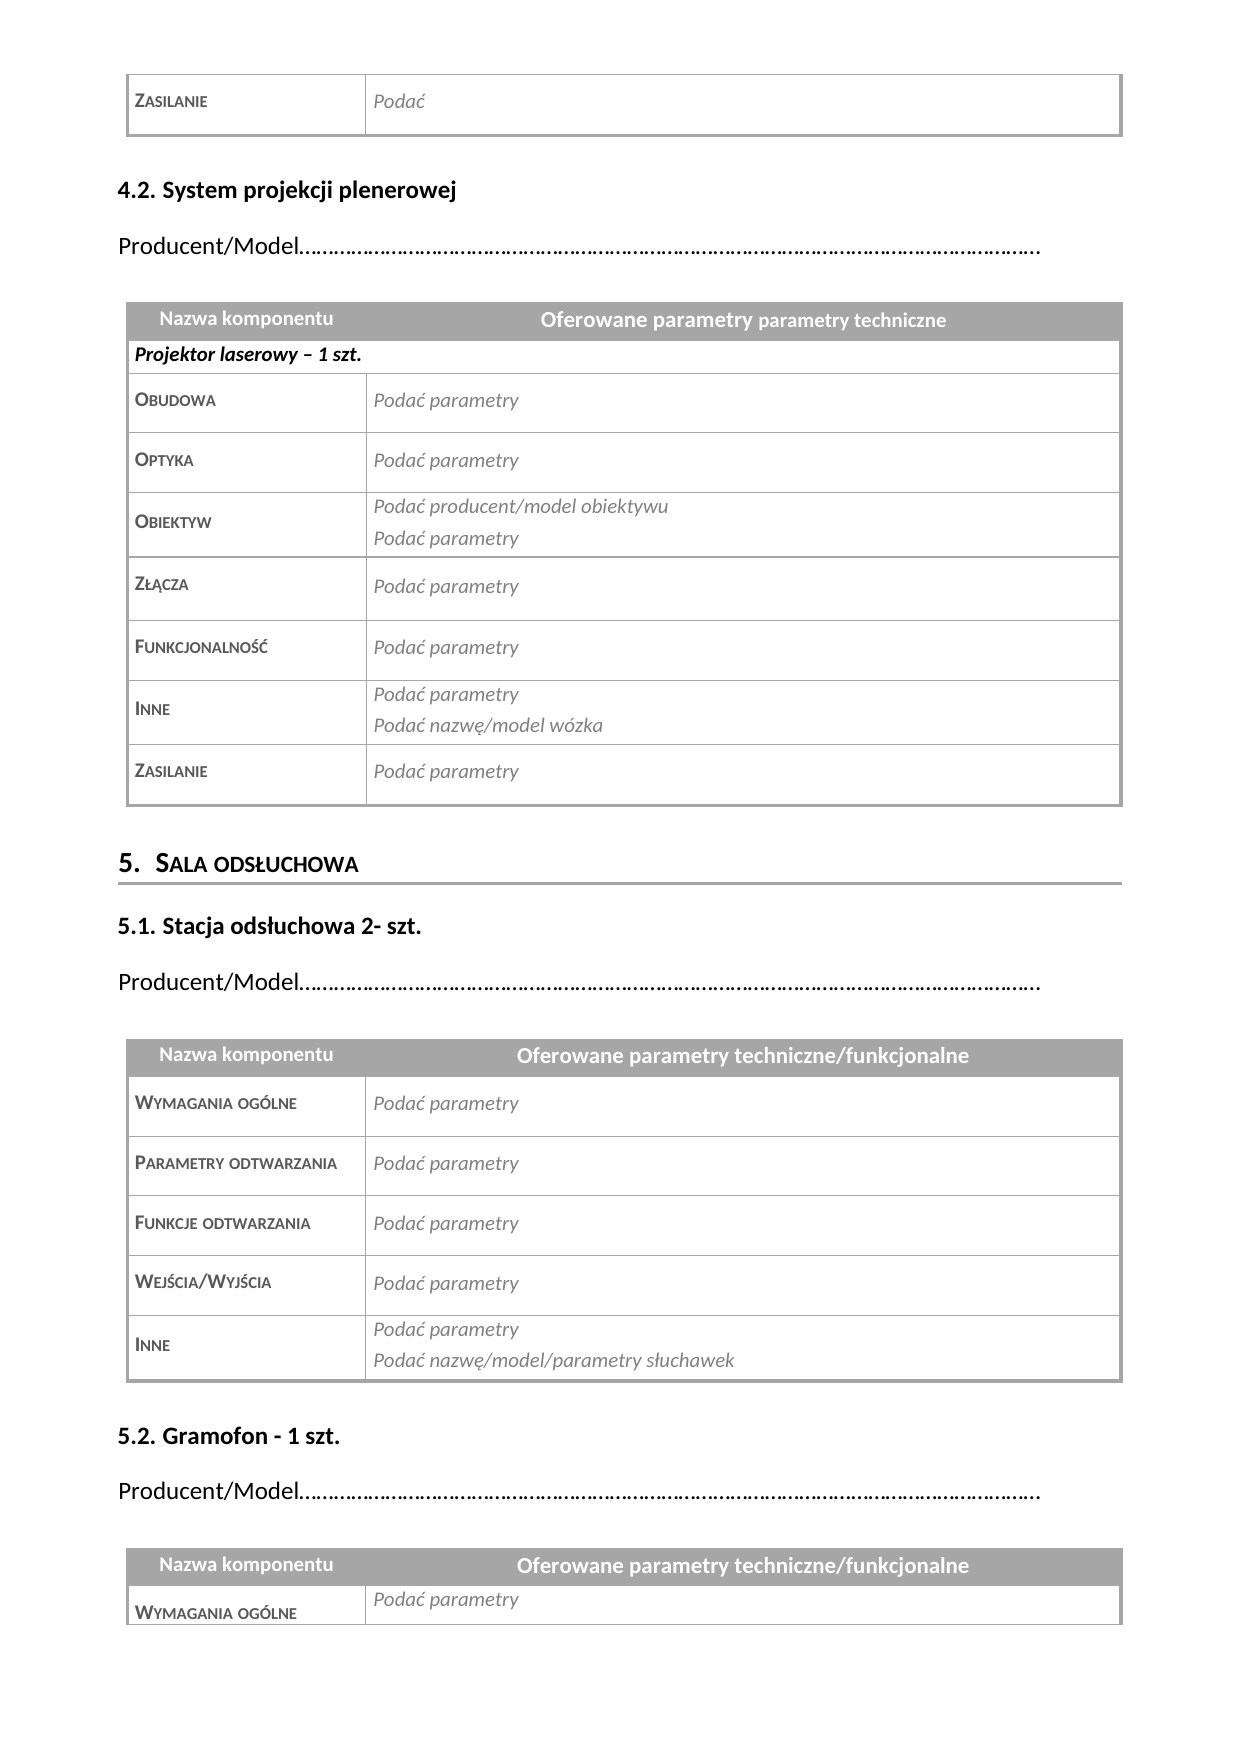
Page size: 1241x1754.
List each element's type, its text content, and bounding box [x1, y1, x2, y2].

table_cell Podać parametry [367, 374, 1119, 432]
table_cell Projektor laserowy – 1 szt. [129, 341, 1119, 372]
table_cell Optyka [129, 433, 366, 492]
table_cell Podać parametry [367, 745, 1119, 804]
table_cell Zasilanie [129, 745, 366, 804]
table_header Oferowane parametry techniczne/funkcjonalne [366, 1551, 1119, 1585]
table_cell Podać parametry [366, 1077, 1119, 1136]
table_cell Parametry odtwarzania [129, 1137, 365, 1195]
table_header Nazwa komponentu [129, 305, 366, 340]
table_cell Podać parametry [367, 621, 1119, 680]
table_cell Podać producent/model obiektywu Podać parametry [367, 493, 1119, 556]
table_cell Inne [129, 681, 366, 744]
table_cell Funkcje odtwarzania [129, 1196, 365, 1255]
list System projekcji plenerowej [117, 174, 1122, 205]
list Stacja odsłuchowa 2- szt. [117, 910, 1122, 941]
table_cell Podać parametry [366, 1256, 1119, 1315]
table_cell Podać parametry [366, 1586, 1119, 1624]
table_cell Obudowa [129, 374, 366, 432]
text Producent/Model………………………………………………………………………………………………………………… [118, 230, 1122, 260]
table_cell Podać parametry Podać nazwę/model wózka [367, 681, 1119, 744]
table_cell Złącza [129, 558, 366, 620]
table_cell Funkcjonalność [129, 621, 366, 680]
table_cell Wymagania ogólne [129, 1077, 365, 1136]
table_header Oferowane parametry parametry techniczne [367, 305, 1119, 340]
table_cell Obiektyw [129, 493, 366, 556]
table_cell Inne [129, 1316, 365, 1379]
table_header Oferowane parametry techniczne/funkcjonalne [366, 1042, 1119, 1076]
table_cell Podać parametry [367, 433, 1119, 492]
table_cell Podać parametry Podać nazwę/model/parametry słuchawek [366, 1316, 1119, 1379]
list Gramofon - 1 szt. [117, 1420, 1122, 1451]
table_cell Podać [366, 75, 1119, 134]
text Producent/Model………………………………………………………………………………………………………………… [118, 966, 1122, 996]
table_cell Wymagania ogólne [129, 1586, 365, 1624]
table_cell Wejścia/Wyjścia [129, 1256, 365, 1315]
table_header Nazwa komponentu [129, 1551, 365, 1585]
list Sala odsłuchowa [118, 844, 1122, 882]
table_cell Podać parametry [367, 558, 1119, 620]
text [118, 1476, 1122, 1506]
table_header Nazwa komponentu [129, 1042, 365, 1076]
table_cell Podać parametry [366, 1137, 1119, 1195]
table_cell Podać parametry [366, 1196, 1119, 1255]
table_cell Zasilanie [129, 75, 365, 134]
